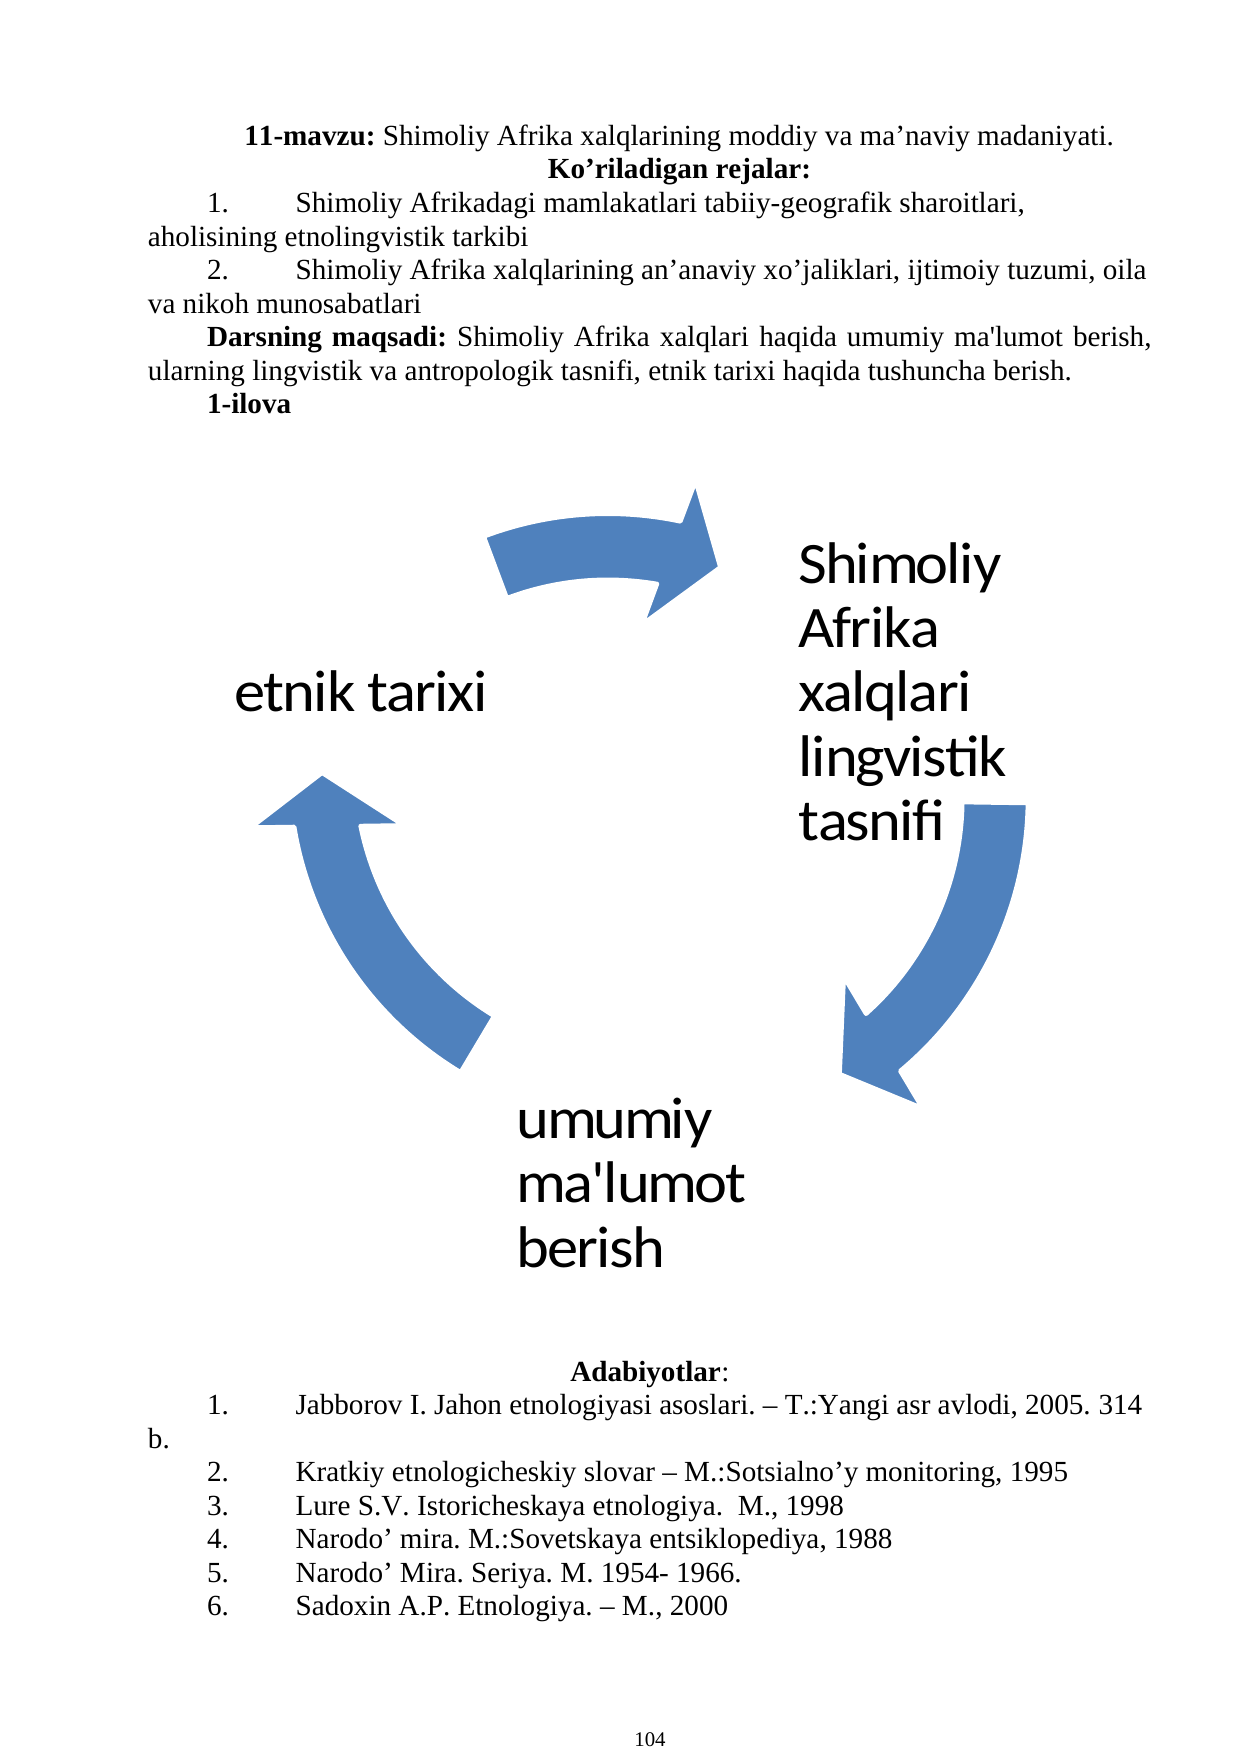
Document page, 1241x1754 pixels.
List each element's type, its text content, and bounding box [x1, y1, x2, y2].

list Shimoliy Afrika xalqlarining an’anaviy xo’jaliklari, ijtimoiy tuzumi, oila va nikoh munosabatlari [148, 252, 1152, 319]
list Shimoliy Afrikadagi mamlakatlari tabiiy-geografik sharoitlari, aholisining etnolingvistik tarkibi [148, 185, 1152, 252]
text 1-ilova [148, 386, 1152, 420]
list Jabborov I. Jahon etnologiyasi asoslari. – T.:Yangi asr avlodi, 2005. 314 b. [148, 1387, 1152, 1454]
list Narodo’ mira. M.:Sovetskaya entsiklopediya, 1988 [148, 1521, 1152, 1555]
list Sadoxin A.P. Etnologiya. – M., 2000 [148, 1588, 1152, 1622]
text 11-mavzu: Shimoliy Afrika xalqlarining moddiy va ma’naviy madaniyati. [148, 118, 1152, 152]
text Adabiyotlar: [148, 453, 1152, 1387]
list Narodo’ Mira. Seriya. M. 1954- 1966. [148, 1555, 1152, 1588]
text Ko’riladigan rejalar: [148, 152, 1152, 185]
text Darsning maqsadi: Shimoliy Afrika xalqlari haqida umumiy ma'lumot berish, ularning lingvistik va antropologik tasnifi, etnik tarixi haqida tushuncha berish. [148, 319, 1152, 386]
list Lure S.V. Istoricheskaya etnologiya. M., 1998 [148, 1488, 1152, 1521]
list Kratkiy etnologicheskiy slovar – M.:Sotsialno’y monitoring, 1995 [148, 1454, 1152, 1488]
